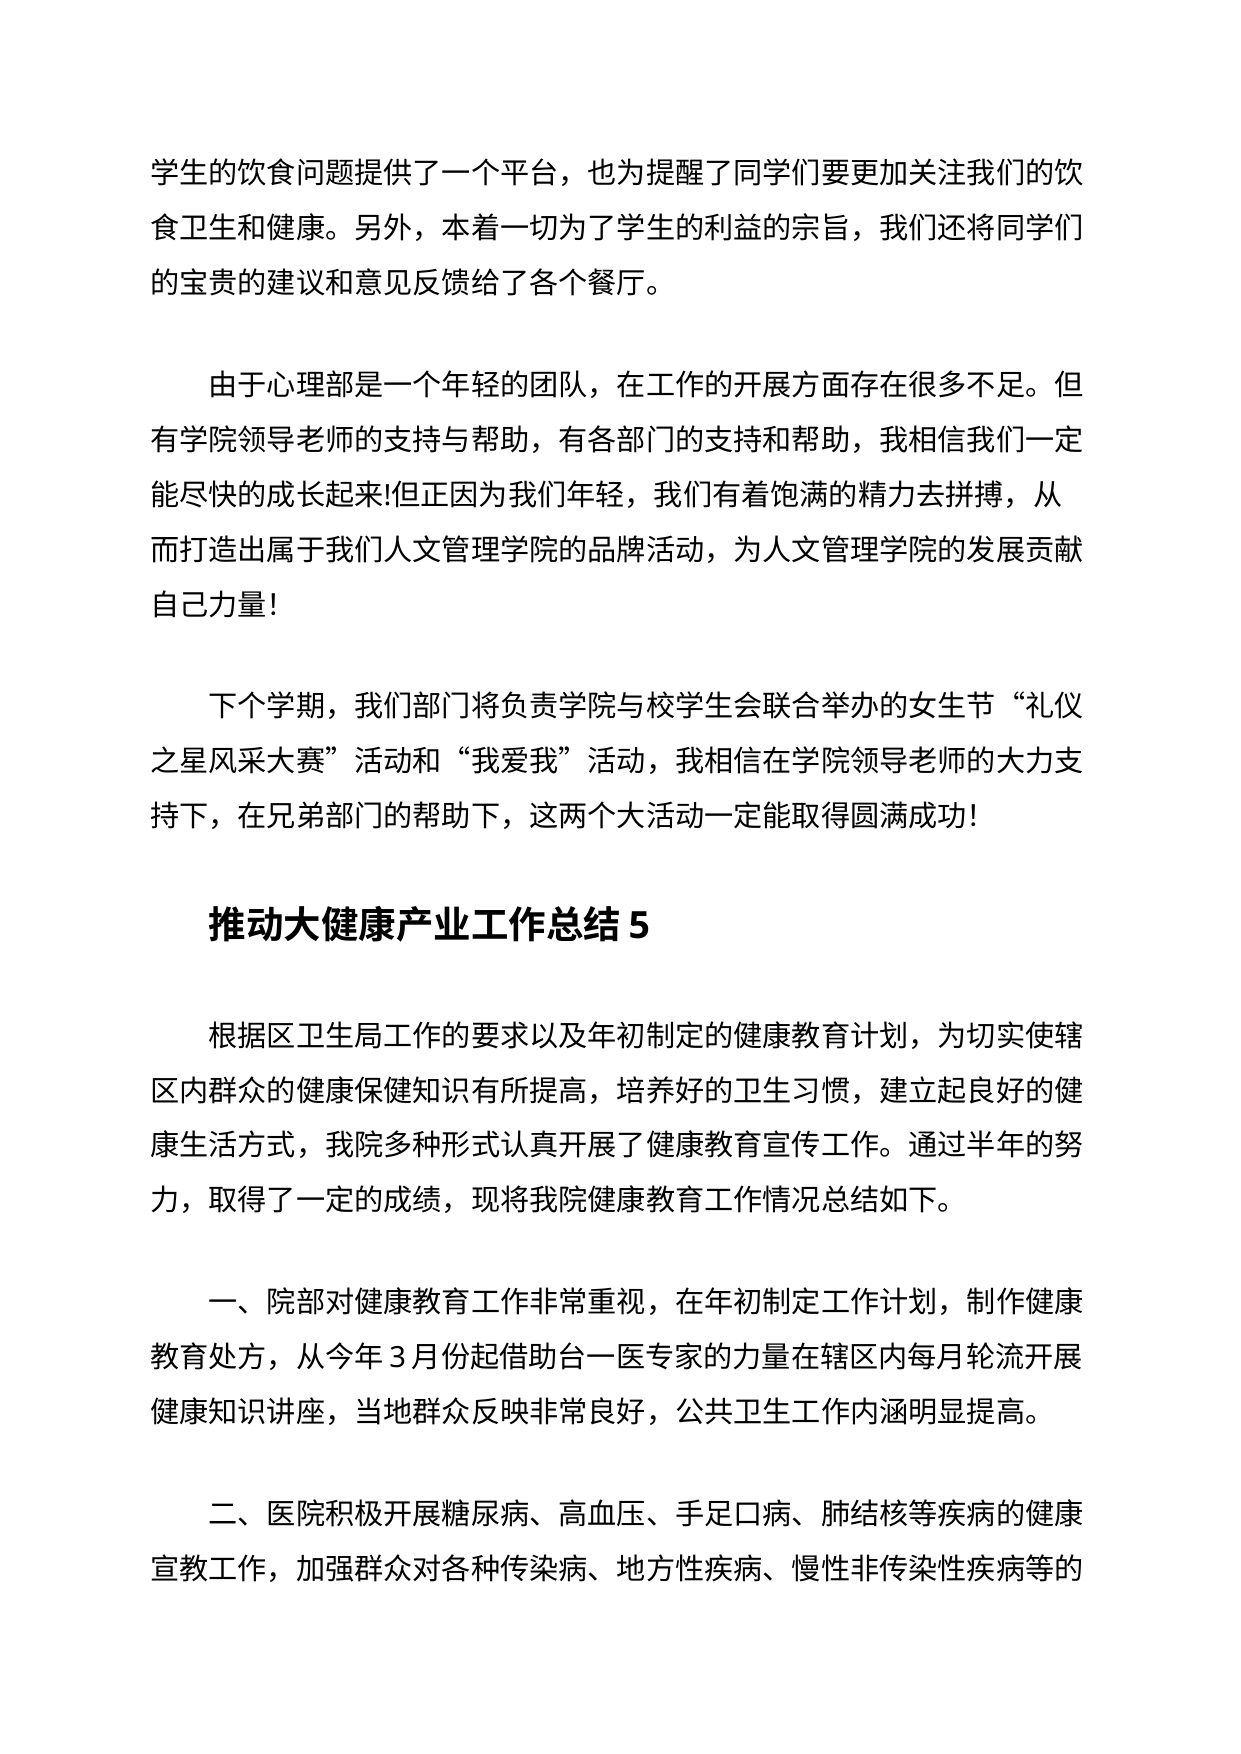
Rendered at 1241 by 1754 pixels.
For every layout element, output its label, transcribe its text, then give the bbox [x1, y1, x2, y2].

text 由于心理部是一个年轻的团队，在工作的开展方面存在很多不足。但有学院领导老师的支持与帮助，有各部门的支持和帮助，我相信我们一定能尽快的成长起来!但正因为我们年轻，我们有着饱满的精力去拼搏，从而打造出属于我们人文管理学院的品牌活动，为人文管理学院的发展贡献自己力量！ [150, 362, 1090, 623]
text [150, 150, 1090, 302]
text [150, 1490, 1090, 1587]
text 推动大健康产业工作总结5 [150, 894, 1090, 949]
text 下个学期，我们部门将负责学院与校学生会联合举办的女生节“礼仪之星风采大赛”活动和“我爱我”活动，我相信在学院领导老师的大力支持下，在兄弟部门的帮助下，这两个大活动一定能取得圆满成功！ [150, 683, 1090, 835]
text 一、院部对健康教育工作非常重视，在年初制定工作计划，制作健康教育处方，从今年3月份起借助台一医专家的力量在辖区内每月轮流开展健康知识讲座，当地群众反映非常良好，公共卫生工作内涵明显提高。 [150, 1279, 1090, 1431]
text 根据区卫生局工作的要求以及年初制定的健康教育计划，为切实使辖区内群众的健康保健知识有所提高，培养好的卫生习惯，建立起良好的健康生活方式，我院多种形式认真开展了健康教育宣传工作。通过半年的努力，取得了一定的成绩，现将我院健康教育工作情况总结如下。 [150, 1012, 1090, 1219]
